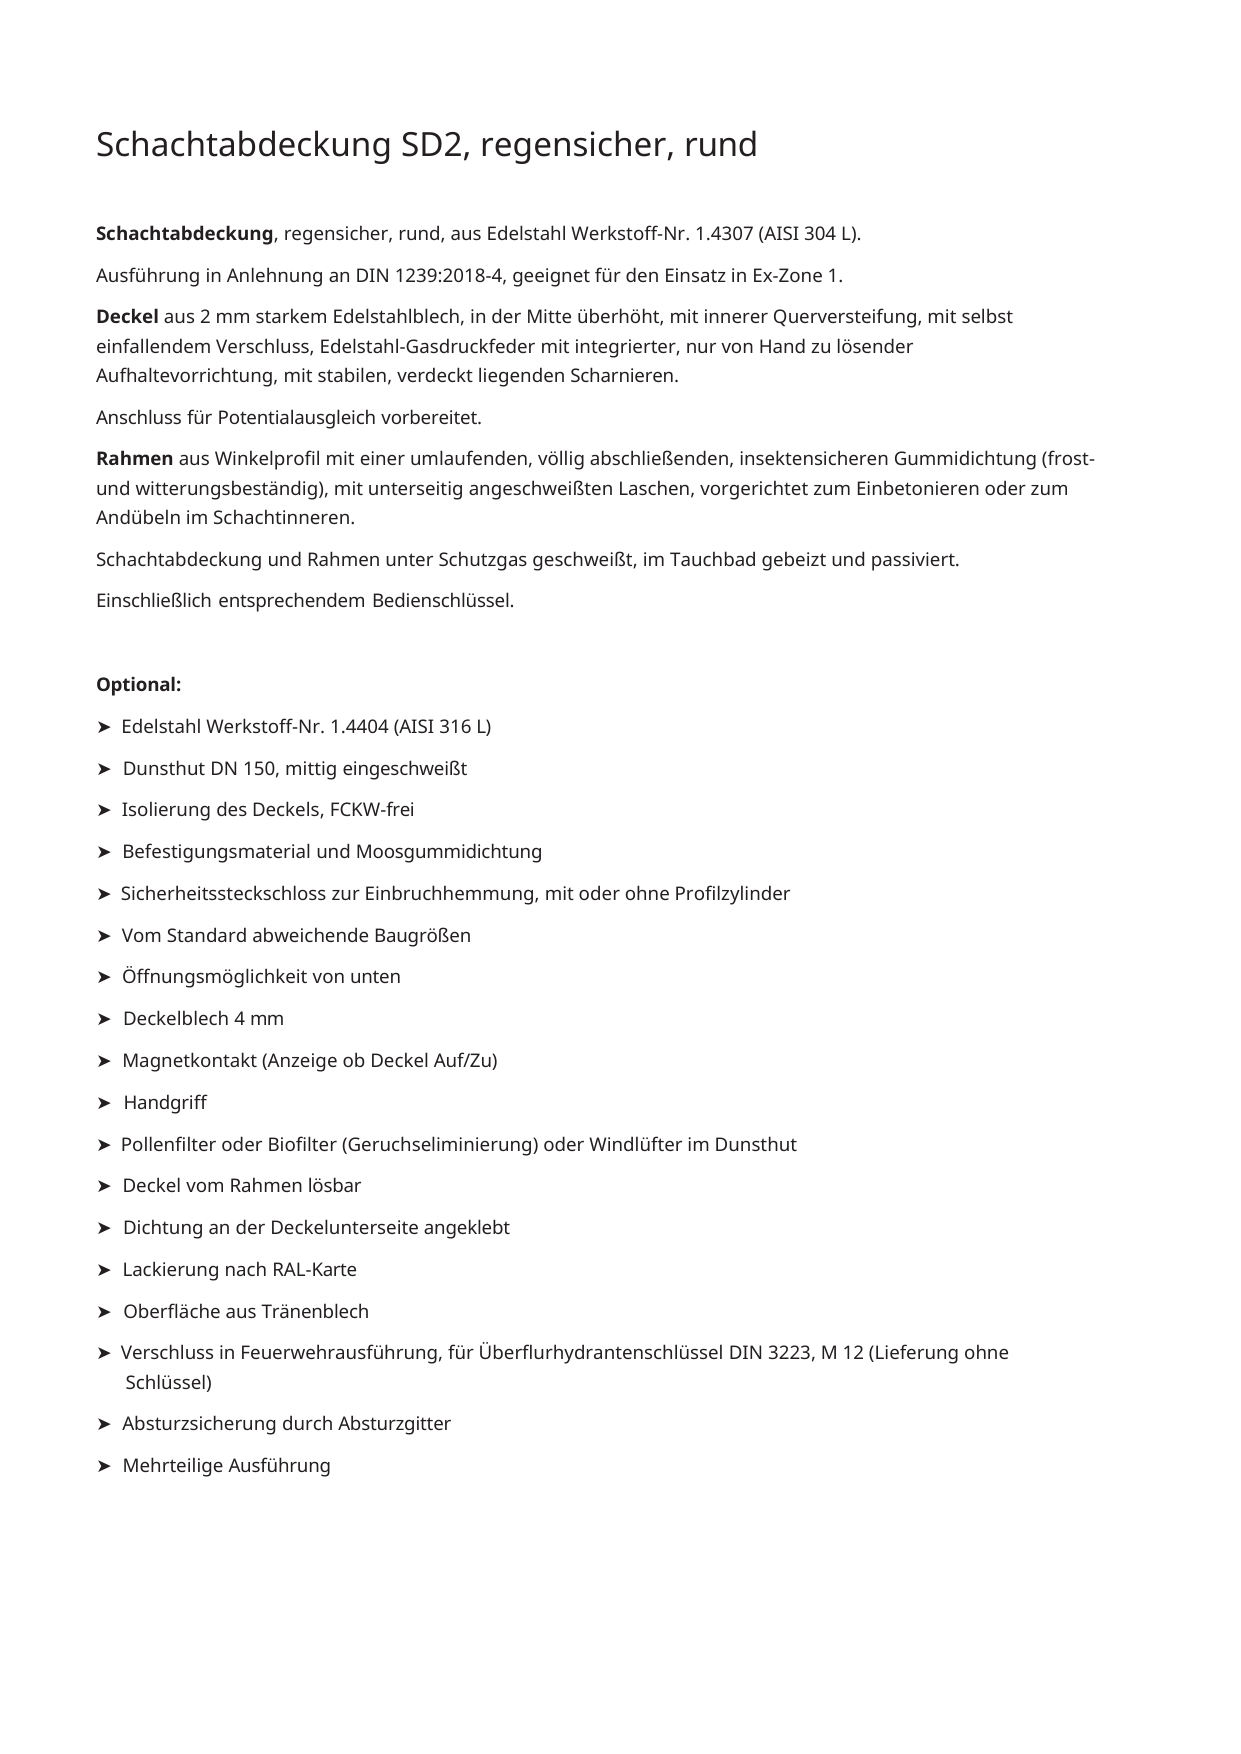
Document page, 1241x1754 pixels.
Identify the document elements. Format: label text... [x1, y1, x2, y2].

text ➤ Magnetkontakt (Anzeige ob Deckel Auf/Zu) [96, 1047, 1099, 1073]
text ➤ Lackierung nach RAL-Karte [96, 1256, 1099, 1282]
subtitle Schachtabdeckung, regensicher, rund, aus Edelstahl Werkstoff-Nr. 1.4307 (AISI 304 L). [96, 220, 1099, 246]
text ➤ Sicherheitssteckschloss zur Einbruchhemmung, mit oder ohne Profilzylinder [96, 880, 1099, 906]
text Anschluss für Potentialausgleich vorbereitet. [96, 404, 1099, 429]
text ➤ Verschluss in Feuerwehrausführung, für Überflurhydrantenschlüssel DIN 3223, M 12 (Lieferung ohne Schlüssel) [96, 1340, 1099, 1394]
text ➤ Deckelblech 4 mm [96, 1006, 1099, 1031]
text ➤ Befestigungsmaterial und Moosgummidichtung [96, 838, 1099, 864]
text ➤ Vom Standard abweichende Baugrößen [96, 922, 1099, 947]
text ➤ Deckel vom Rahmen lösbar [96, 1173, 1099, 1198]
text Optional: [96, 671, 1099, 697]
text Rahmen aus Winkelprofil mit einer umlaufenden, völlig abschließenden, insektensicheren Gummidichtung (frost- und witterungsbeständig), mit unterseitig angeschweißten Laschen, vorgerichtet zum Einbetonieren oder zum Andübeln im Schachtinneren. [96, 446, 1099, 530]
text ➤ Oberfläche aus Tränenblech [96, 1298, 1099, 1323]
text Einschließlich entsprechendem Bedienschlüssel. [96, 588, 1099, 613]
text ➤ Isolierung des Deckels, FCKW-frei [96, 797, 1099, 822]
text ➤ Handgriff [96, 1089, 1099, 1114]
text ➤ Absturzsicherung durch Absturzgitter [96, 1411, 1099, 1436]
text Deckel aus 2 mm starkem Edelstahlblech, in der Mitte überhöht, mit innerer Querversteifung, mit selbst einfallendem Verschluss, Edelstahl-Gasdruckfeder mit integrierter, nur von Hand zu lösender Aufhaltevorrichtung, mit stabilen, verdeckt liegenden Scharnieren. [96, 304, 1099, 388]
text ➤ Dichtung an der Deckelunterseite angeklebt [96, 1214, 1099, 1240]
text Schachtabdeckung und Rahmen unter Schutzgas geschweißt, im Tauchbad gebeizt und passiviert. [96, 546, 1099, 572]
text ➤ Mehrteilige Ausführung [96, 1452, 1099, 1478]
text ➤ Öffnungsmöglichkeit von unten [96, 964, 1099, 989]
text Ausführung in Anlehnung an DIN 1239:2018-4, geeignet für den Einsatz in Ex-Zone 1. [96, 262, 1099, 287]
text ➤ Pollenfilter oder Biofilter (Geruchseliminierung) oder Windlüfter im Dunsthut [96, 1131, 1099, 1156]
text ➤ Edelstahl Werkstoff-Nr. 1.4404 (AISI 316 L) [96, 713, 1099, 739]
text ➤ Dunsthut DN 150, mittig eingeschweißt [96, 755, 1099, 780]
subtitle Schachtabdeckung SD2, regensicher, rund [96, 120, 1099, 166]
